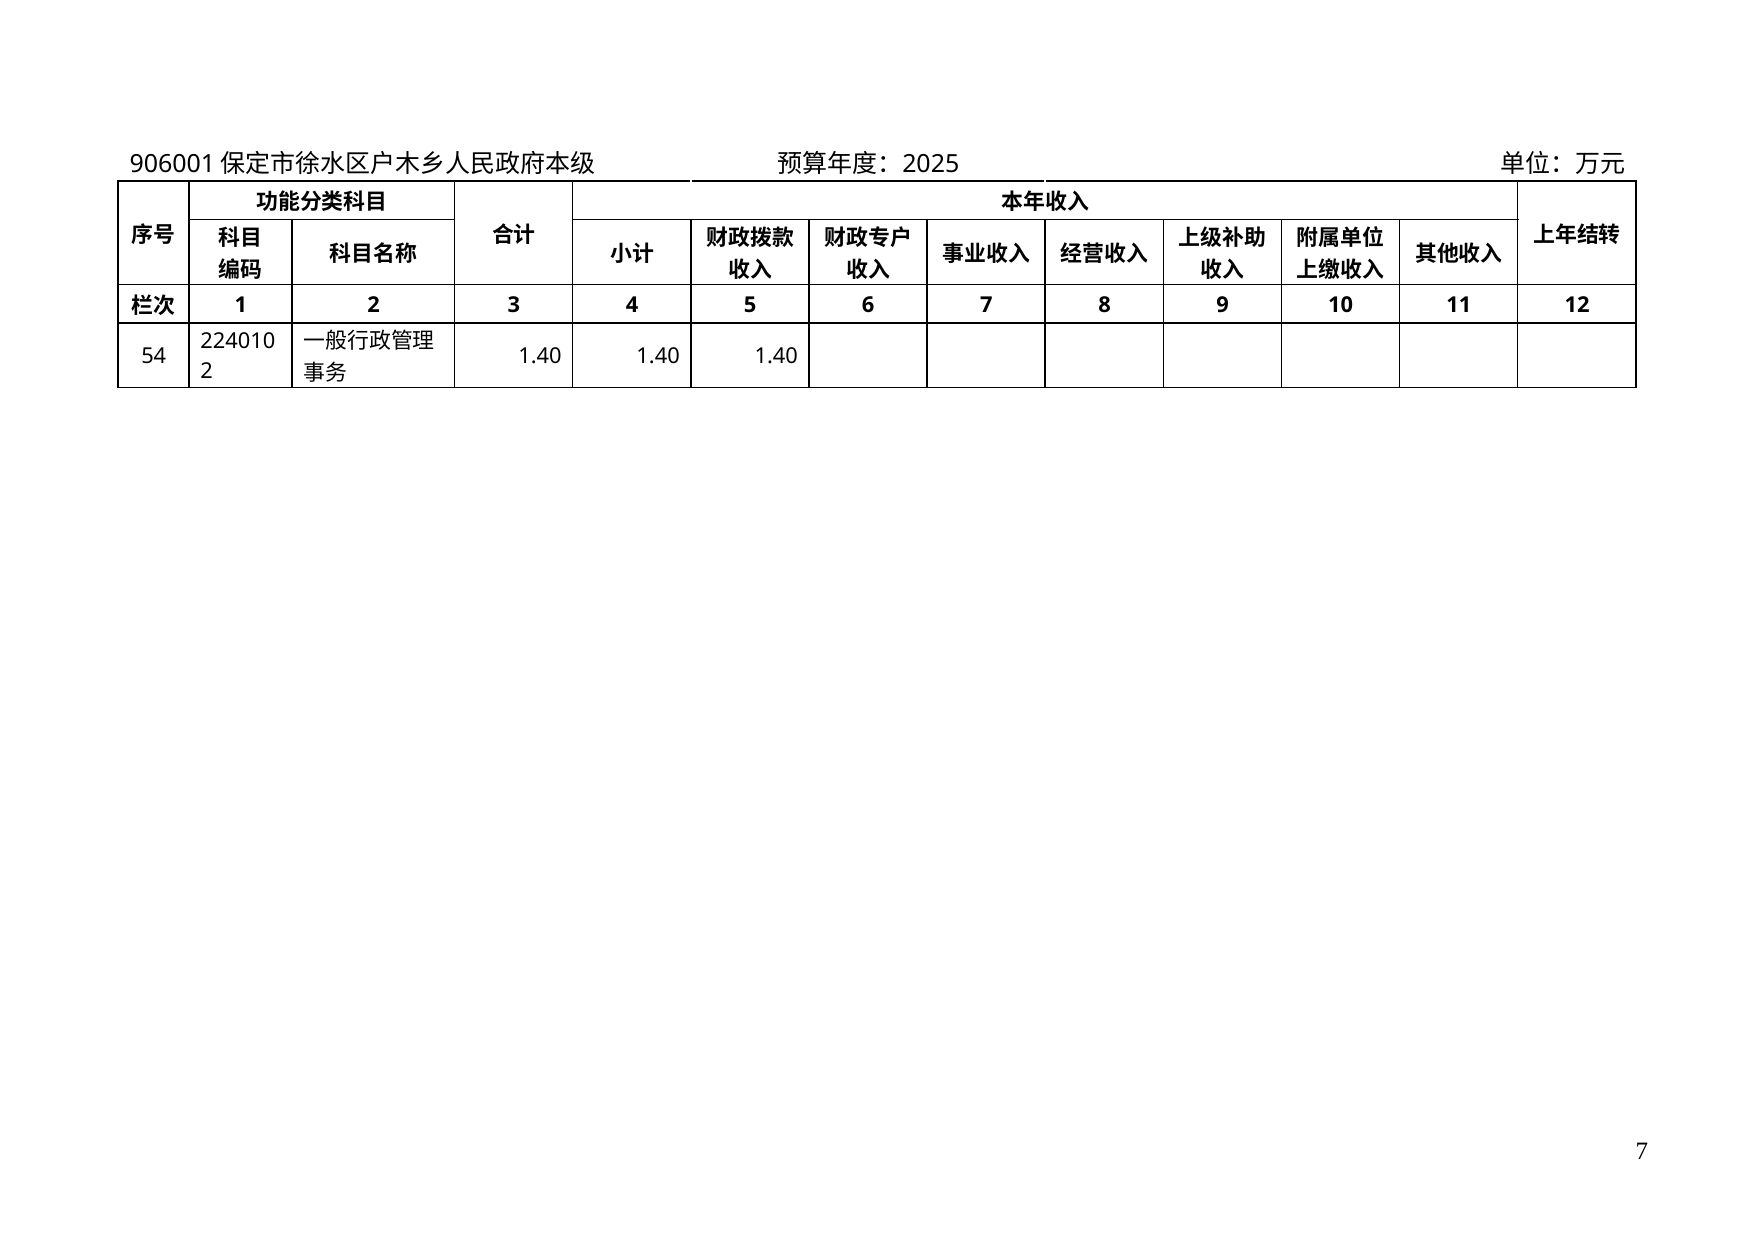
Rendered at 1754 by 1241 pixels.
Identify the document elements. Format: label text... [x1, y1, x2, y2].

table_cell 9 [1164, 285, 1281, 322]
table_cell 1.40 [455, 324, 572, 387]
table_cell 1.40 [692, 324, 808, 387]
table_cell 其他收入 [1400, 220, 1517, 283]
table_header 预算年度：2025 [692, 143, 1044, 180]
table_cell [810, 324, 926, 387]
table_cell 一般行政管理事务 [293, 324, 454, 387]
table_cell 6 [810, 285, 926, 322]
table_cell 54 [119, 324, 188, 387]
table_cell 5 [692, 285, 808, 322]
table_cell 2 [293, 285, 454, 322]
table_cell 3 [455, 285, 572, 322]
table_cell 8 [1046, 285, 1163, 322]
table_cell 2240102 [190, 324, 291, 387]
table_cell 上级补助收入 [1164, 220, 1281, 283]
table_cell 12 [1518, 285, 1635, 322]
table_cell 10 [1282, 285, 1399, 322]
table_header 单位：万元 [1046, 143, 1635, 180]
table_cell 事业收入 [928, 220, 1044, 283]
table_cell 序号 [119, 182, 188, 283]
table_cell 财政拨款 收入 [692, 220, 808, 283]
table_header 906001保定市徐水区户木乡人民政府本级 [119, 143, 690, 180]
table_cell 附属单位上缴收入 [1282, 220, 1399, 283]
table_cell [1282, 324, 1399, 387]
table_cell 11 [1400, 285, 1517, 322]
table_cell 上年结转 [1518, 182, 1635, 283]
table_cell 栏次 [119, 285, 188, 322]
table_cell 科目 编码 [190, 220, 291, 283]
table_cell 本年收入 [573, 182, 1517, 219]
table_cell 7 [928, 285, 1044, 322]
table_cell 4 [573, 285, 690, 322]
table_cell 财政专户 收入 [810, 220, 926, 283]
table_cell 科目名称 [293, 220, 454, 283]
table_cell [1164, 324, 1281, 387]
table_cell 功能分类科目 [190, 182, 454, 219]
table_cell 合计 [455, 182, 572, 283]
table_cell [1046, 324, 1163, 387]
table_cell 1 [190, 285, 291, 322]
table_cell [1518, 324, 1635, 387]
table_cell 1.40 [573, 324, 690, 387]
table_cell [1400, 324, 1517, 387]
table_cell [928, 324, 1044, 387]
table_cell 经营收入 [1046, 220, 1163, 283]
table_cell 小计 [573, 220, 690, 283]
